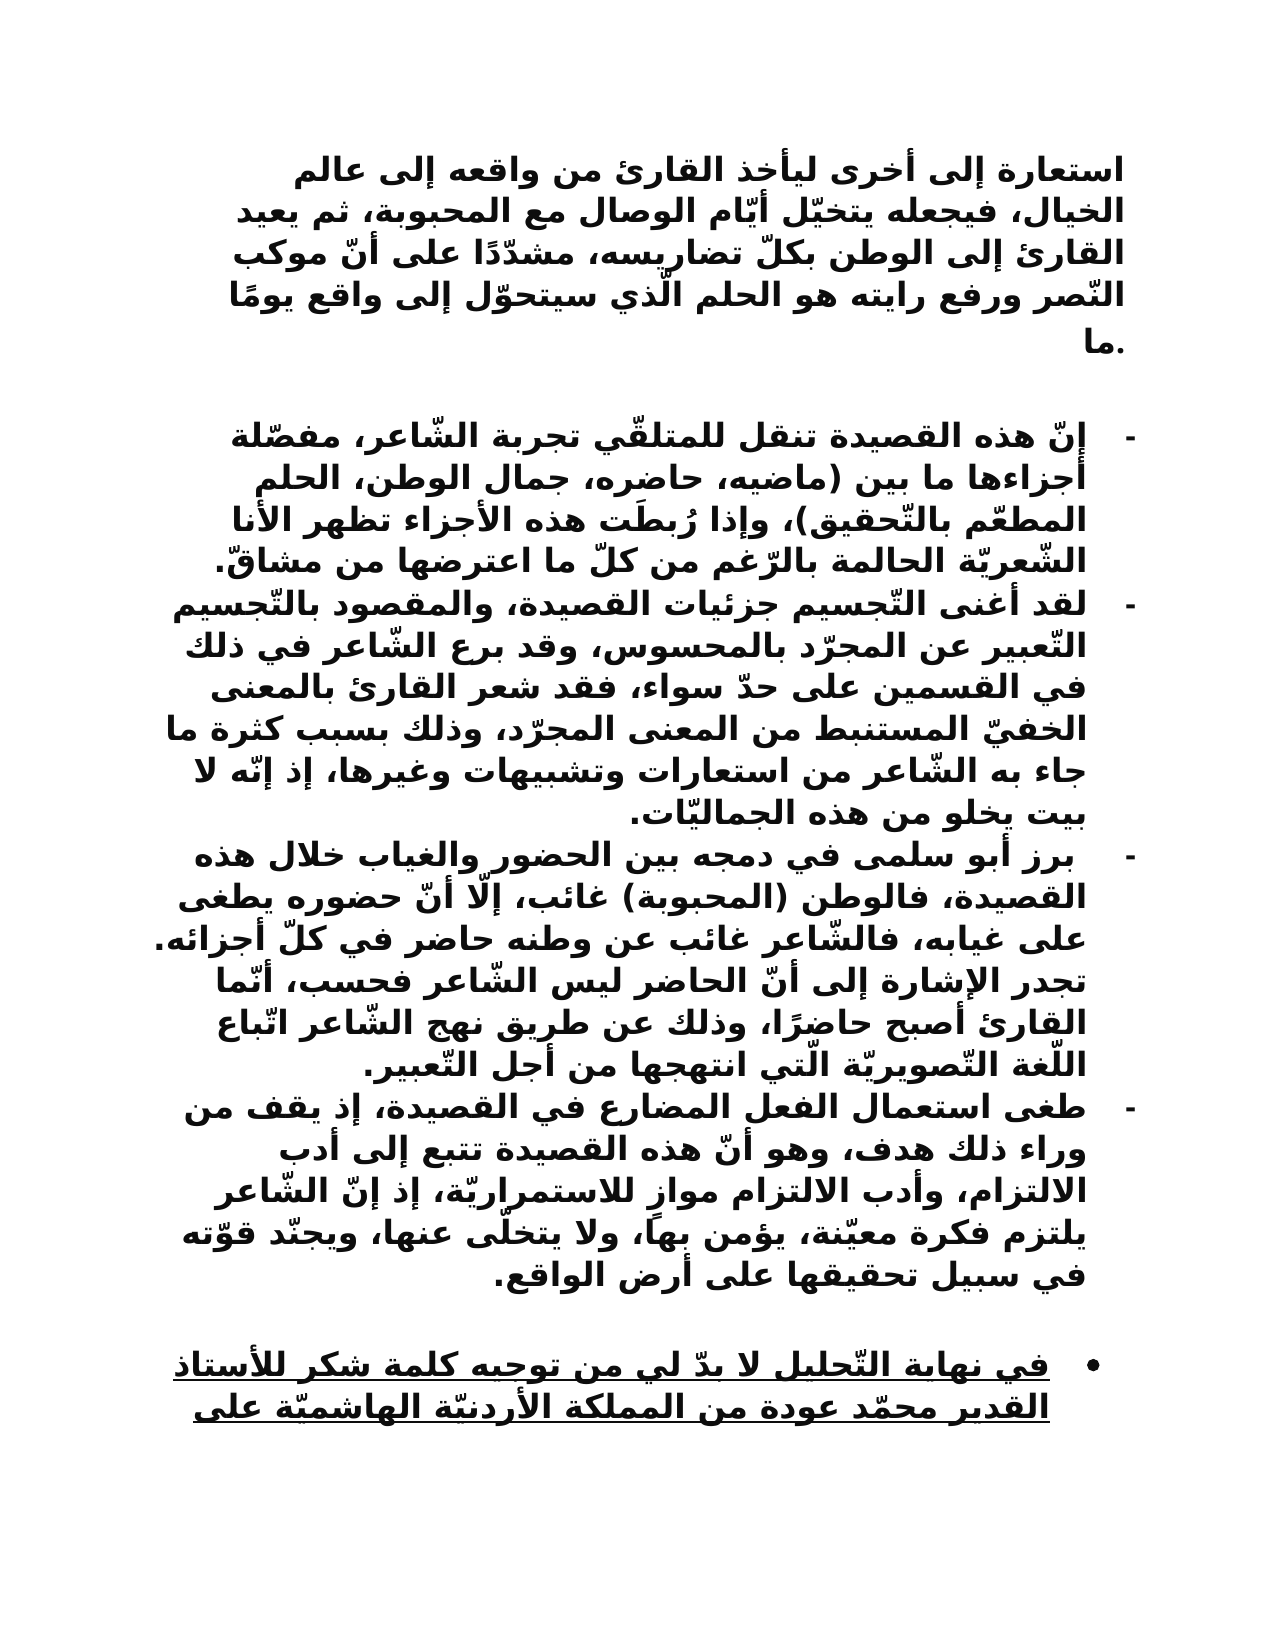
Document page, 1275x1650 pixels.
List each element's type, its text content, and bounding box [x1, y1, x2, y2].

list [150, 1346, 1087, 1427]
list طغى استعمال الفعل المضارع في القصيدة، إذ يقف من وراء ذلك هدف، وهو أنّ هذه القصيدة تتبع إلى أدب الالتزام، وأدب الالتزام موازٍ للاستمراريّة، إذ إنّ الشّاعر يلتزم فكرة معيّنة، يؤمن بها، ولا يتخلّى عنها، ويجنّد قوّته في سبيل تحقيقها على أرض الواقع. [150, 1087, 1125, 1294]
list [225, 150, 1125, 363]
list لقد أغنى التّجسيم جزئيات القصيدة، والمقصود بالتّجسيم التّعبير عن المجرّد بالمحسوس، وقد برع الشّاعر في ذلك في القسمين على حدّ سواء، فقد شعر القارئ بالمعنى الخفيّ المستنبط من المعنى المجرّد، وذلك بسبب كثرة ما جاء به الشّاعر من استعارات وتشبيهات وغيرها، إذ إنّه لا بيت يخلو من هذه الجماليّات. [150, 584, 1125, 832]
list إنّ هذه القصيدة تنقل للمتلقّي تجربة الشّاعر، مفصّلة أجزاءها ما بين (ماضيه، حاضره، جمال الوطن، الحلم المطعّم بالتّحقيق)، وإذا رُبطَت هذه الأجزاء تظهر الأنا الشّعريّة الحالمة بالرّغم من كلّ ما اعترضها من مشاقّ. [150, 416, 1125, 581]
list برز أبو سلمى في دمجه بين الحضور والغياب خلال هذه القصيدة، فالوطن (المحبوبة) غائب، إلّا أنّ حضوره يطغى على غيابه، فالشّاعر غائب عن وطنه حاضر في كلّ أجزائه. تجدر الإشارة إلى أنّ الحاضر ليس الشّاعر فحسب، أنّما القارئ أصبح حاضرًا، وذلك عن طريق نهج الشّاعر اتّباع اللّغة التّصويريّة الّتي انتهجها من أجل التّعبير. [150, 836, 1125, 1084]
